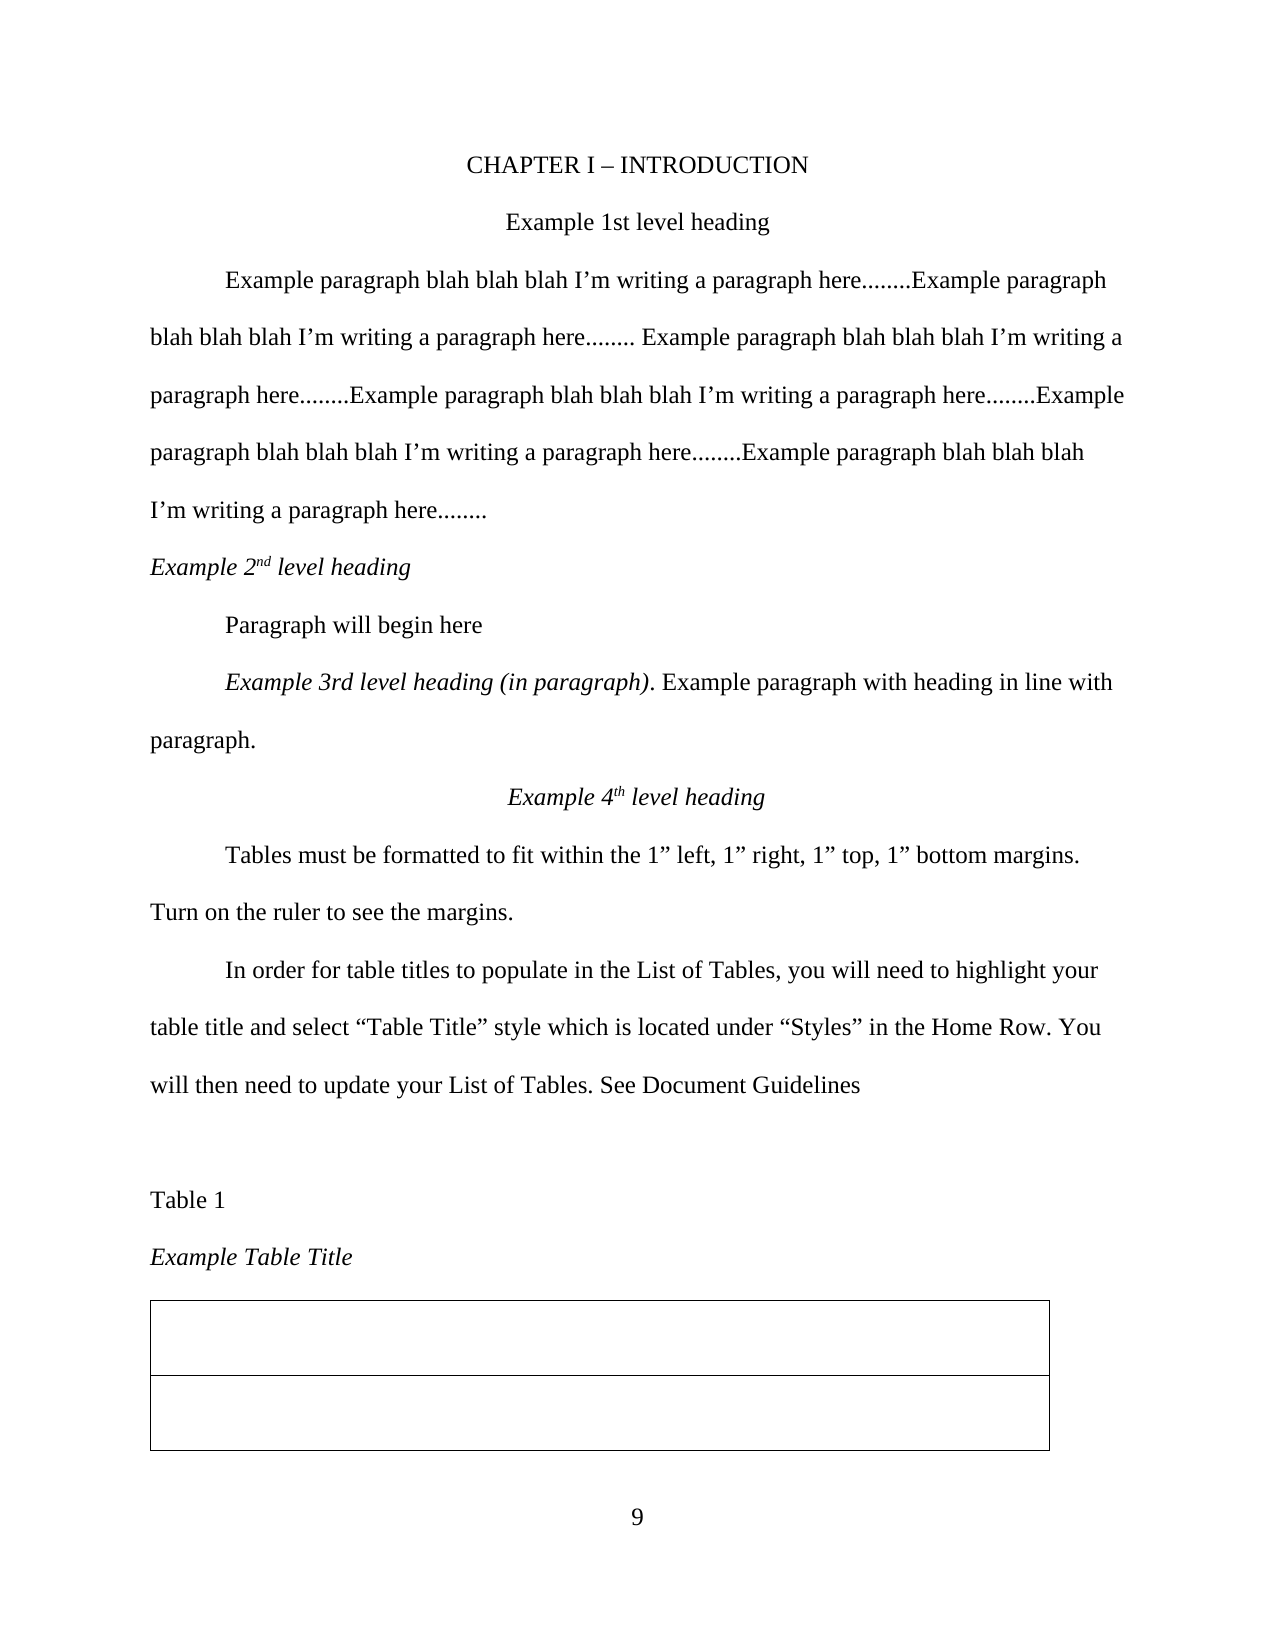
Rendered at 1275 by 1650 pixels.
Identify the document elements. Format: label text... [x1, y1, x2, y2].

title – INTRODUCTION [150, 150, 1125, 179]
text Example paragraph blah blah blah I’m writing a paragraph here........Example paragraph blah blah blah I’m writing a paragraph here........ Example paragraph blah blah blah I’m writing a paragraph here........Example paragraph blah blah blah I’m writing a paragraph here........Example paragraph blah blah blah I’m writing a paragraph here........Example paragraph blah blah blah I’m writing a paragraph here........ [150, 265, 1125, 524]
title Example Table Title [150, 1185, 1125, 1271]
text Tables must be formatted to fit within the 1” left, 1” right, 1” top, 1” bottom margins. Turn on the ruler to see the margins. [150, 840, 1125, 926]
text Paragraph will begin here [150, 610, 1125, 639]
text Example 4th level heading [150, 782, 1125, 811]
text Example 1st level heading [150, 207, 1125, 236]
text Example 2nd level heading [150, 552, 1125, 581]
text In order for table titles to populate in the List of Tables, you will need to highlight your table title and select “Table Title” style which is located under “Styles” in the Home Row. You will then need to update your List of Tables. See Document Guidelines [150, 955, 1125, 1099]
table_cell [151, 1376, 1049, 1450]
text Example 3rd level heading (in paragraph). Example paragraph with heading in line with paragraph. [150, 667, 1125, 754]
table_header [151, 1301, 1049, 1375]
